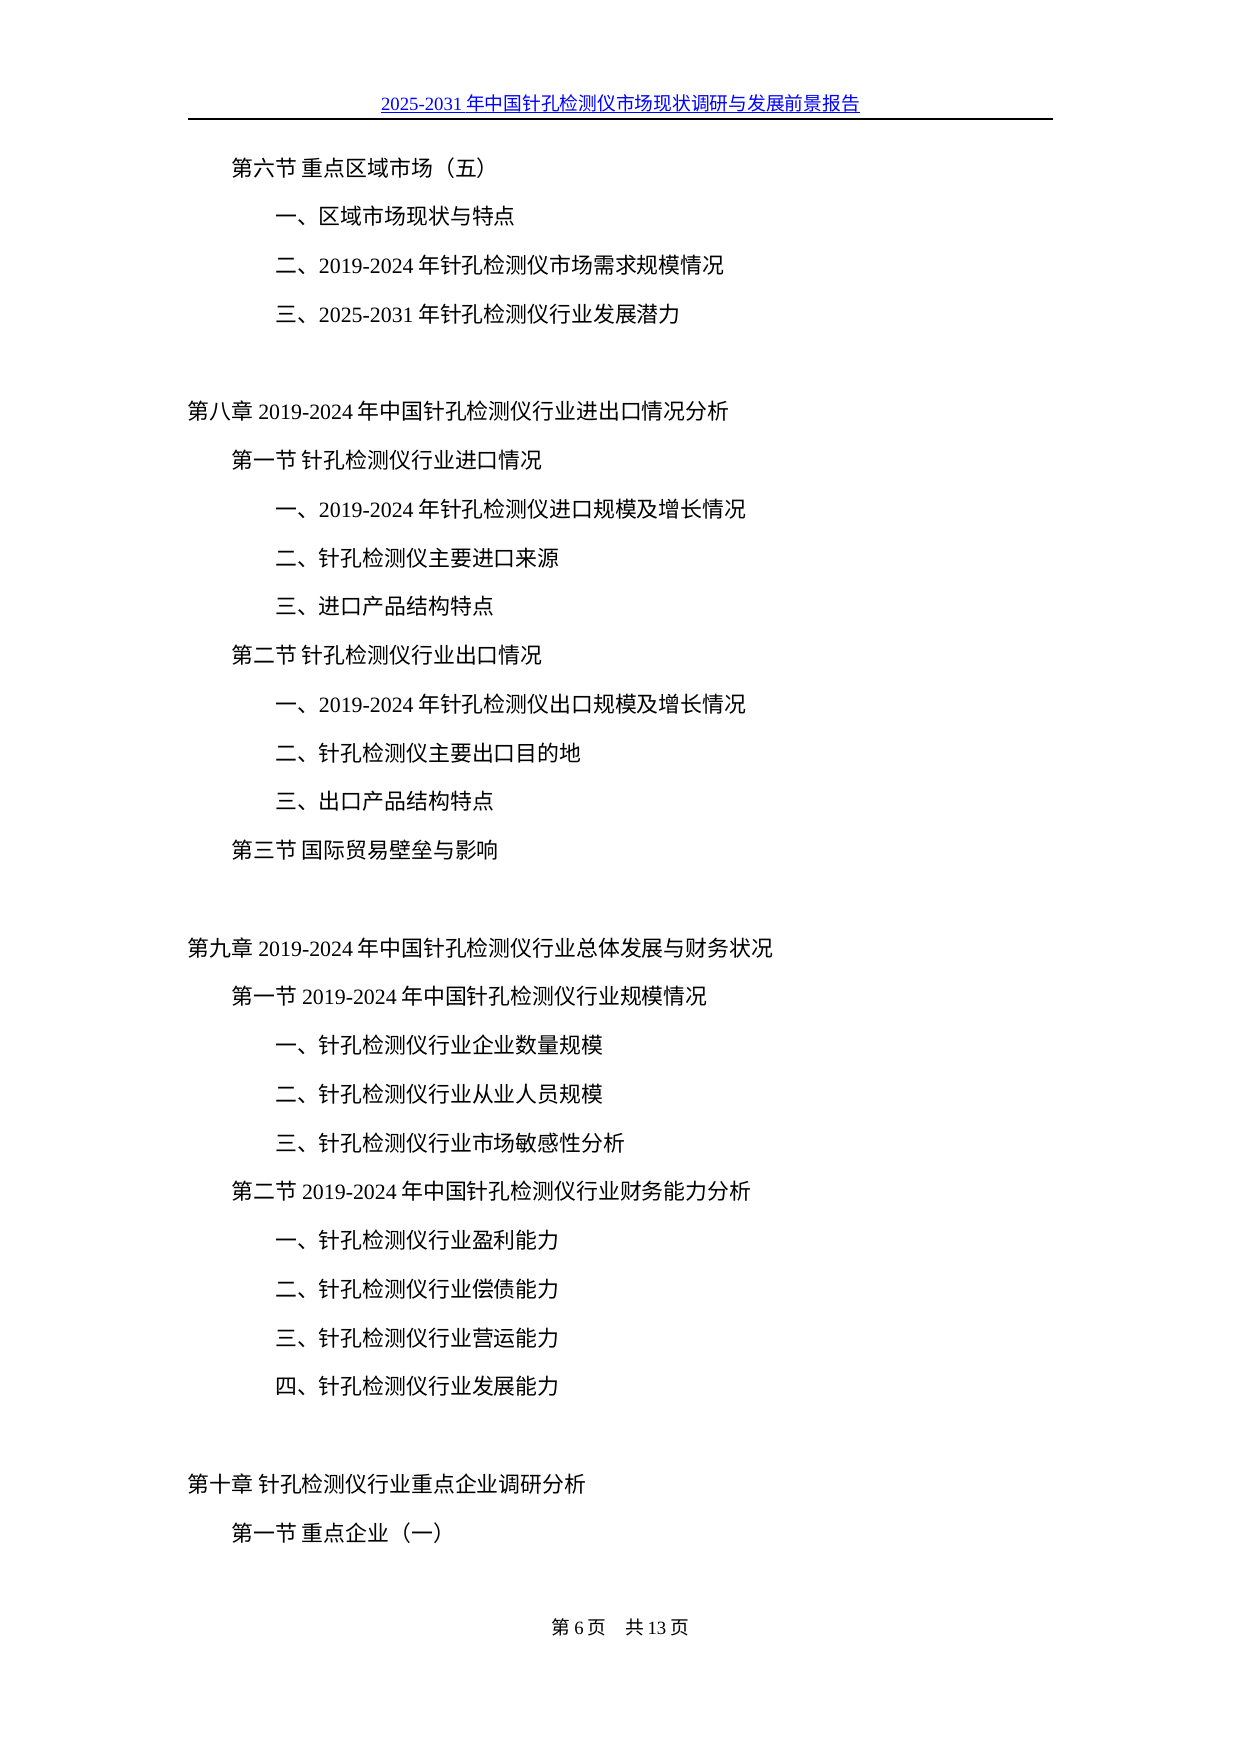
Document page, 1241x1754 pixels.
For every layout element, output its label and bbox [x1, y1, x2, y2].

text [187, 150, 1053, 1548]
